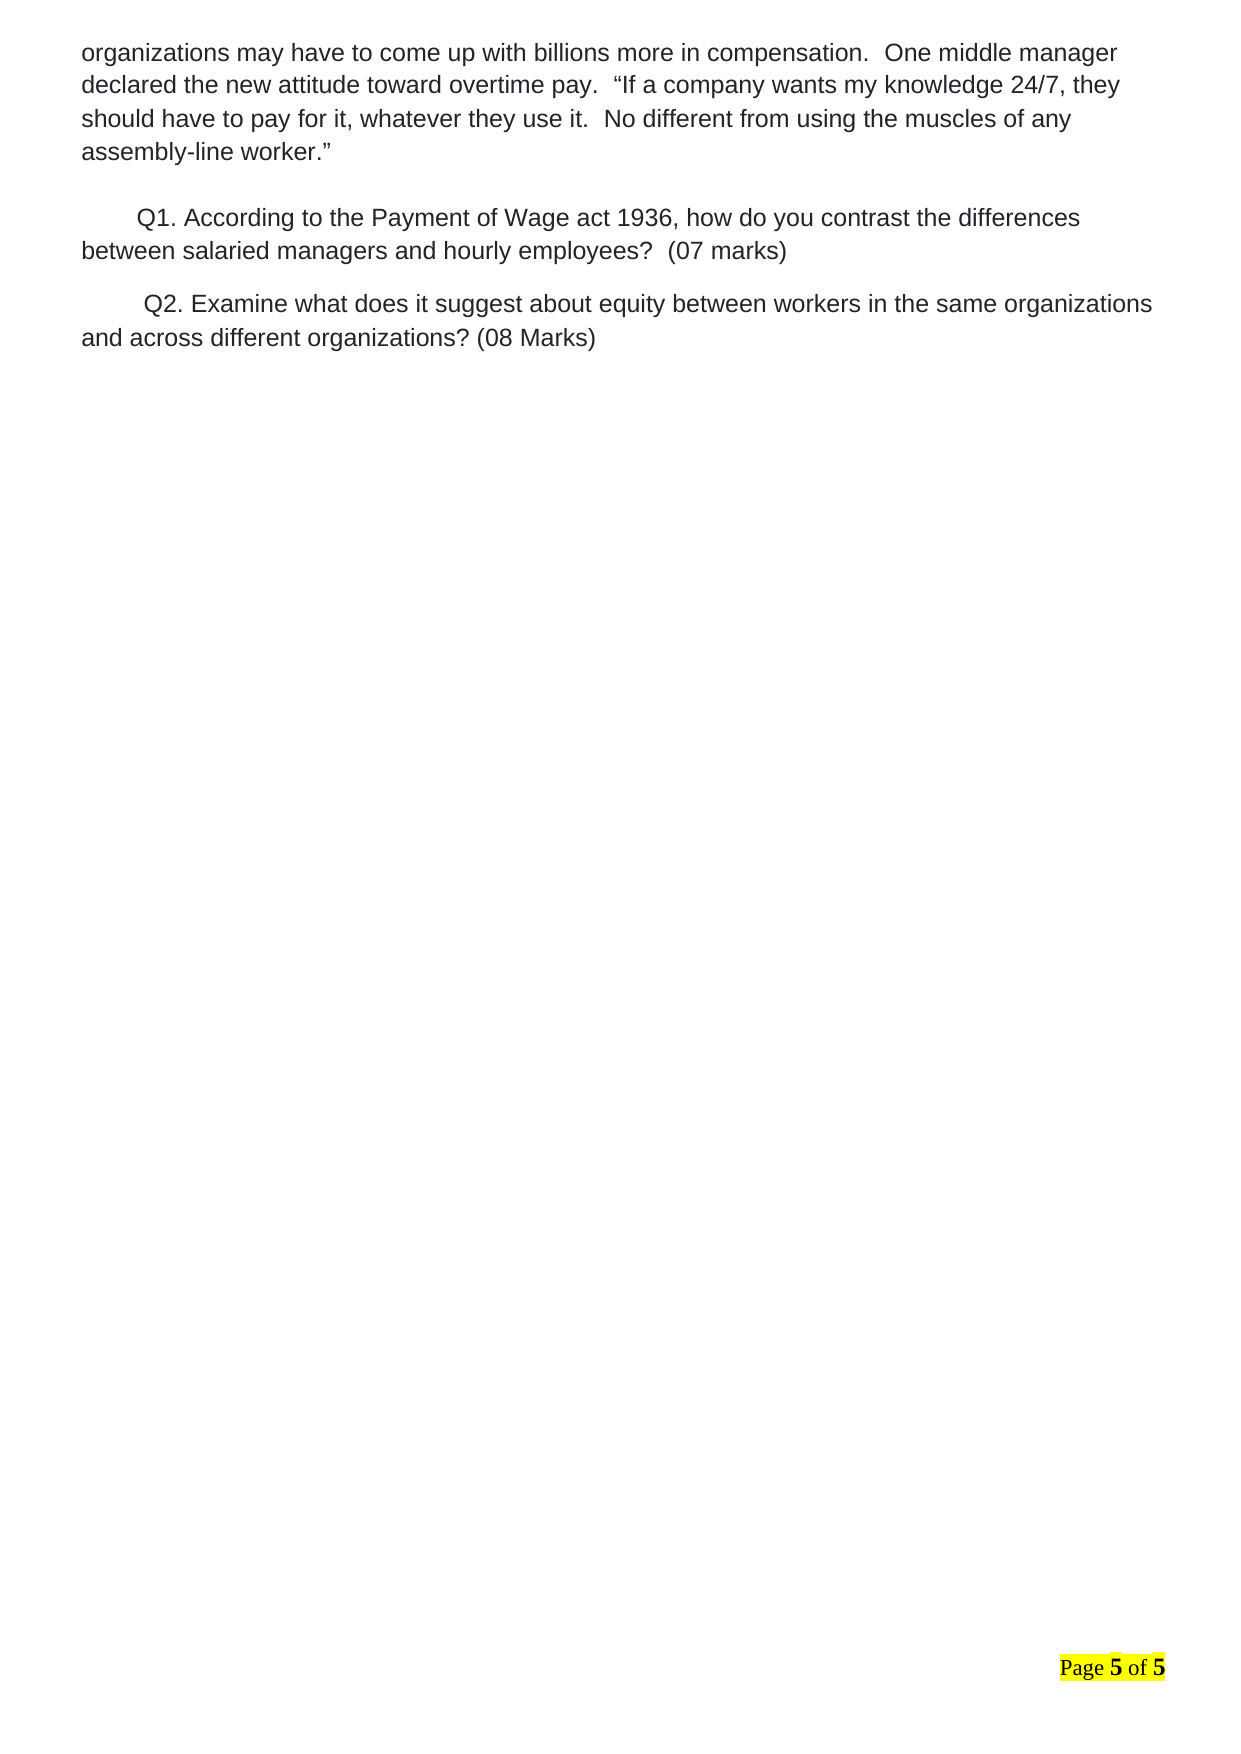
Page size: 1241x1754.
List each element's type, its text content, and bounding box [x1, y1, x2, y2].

text Q2. Examine what does it suggest about equity between workers in the same organizations and across different organizations? (08 Marks) [81, 289, 1165, 351]
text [81, 37, 1165, 264]
